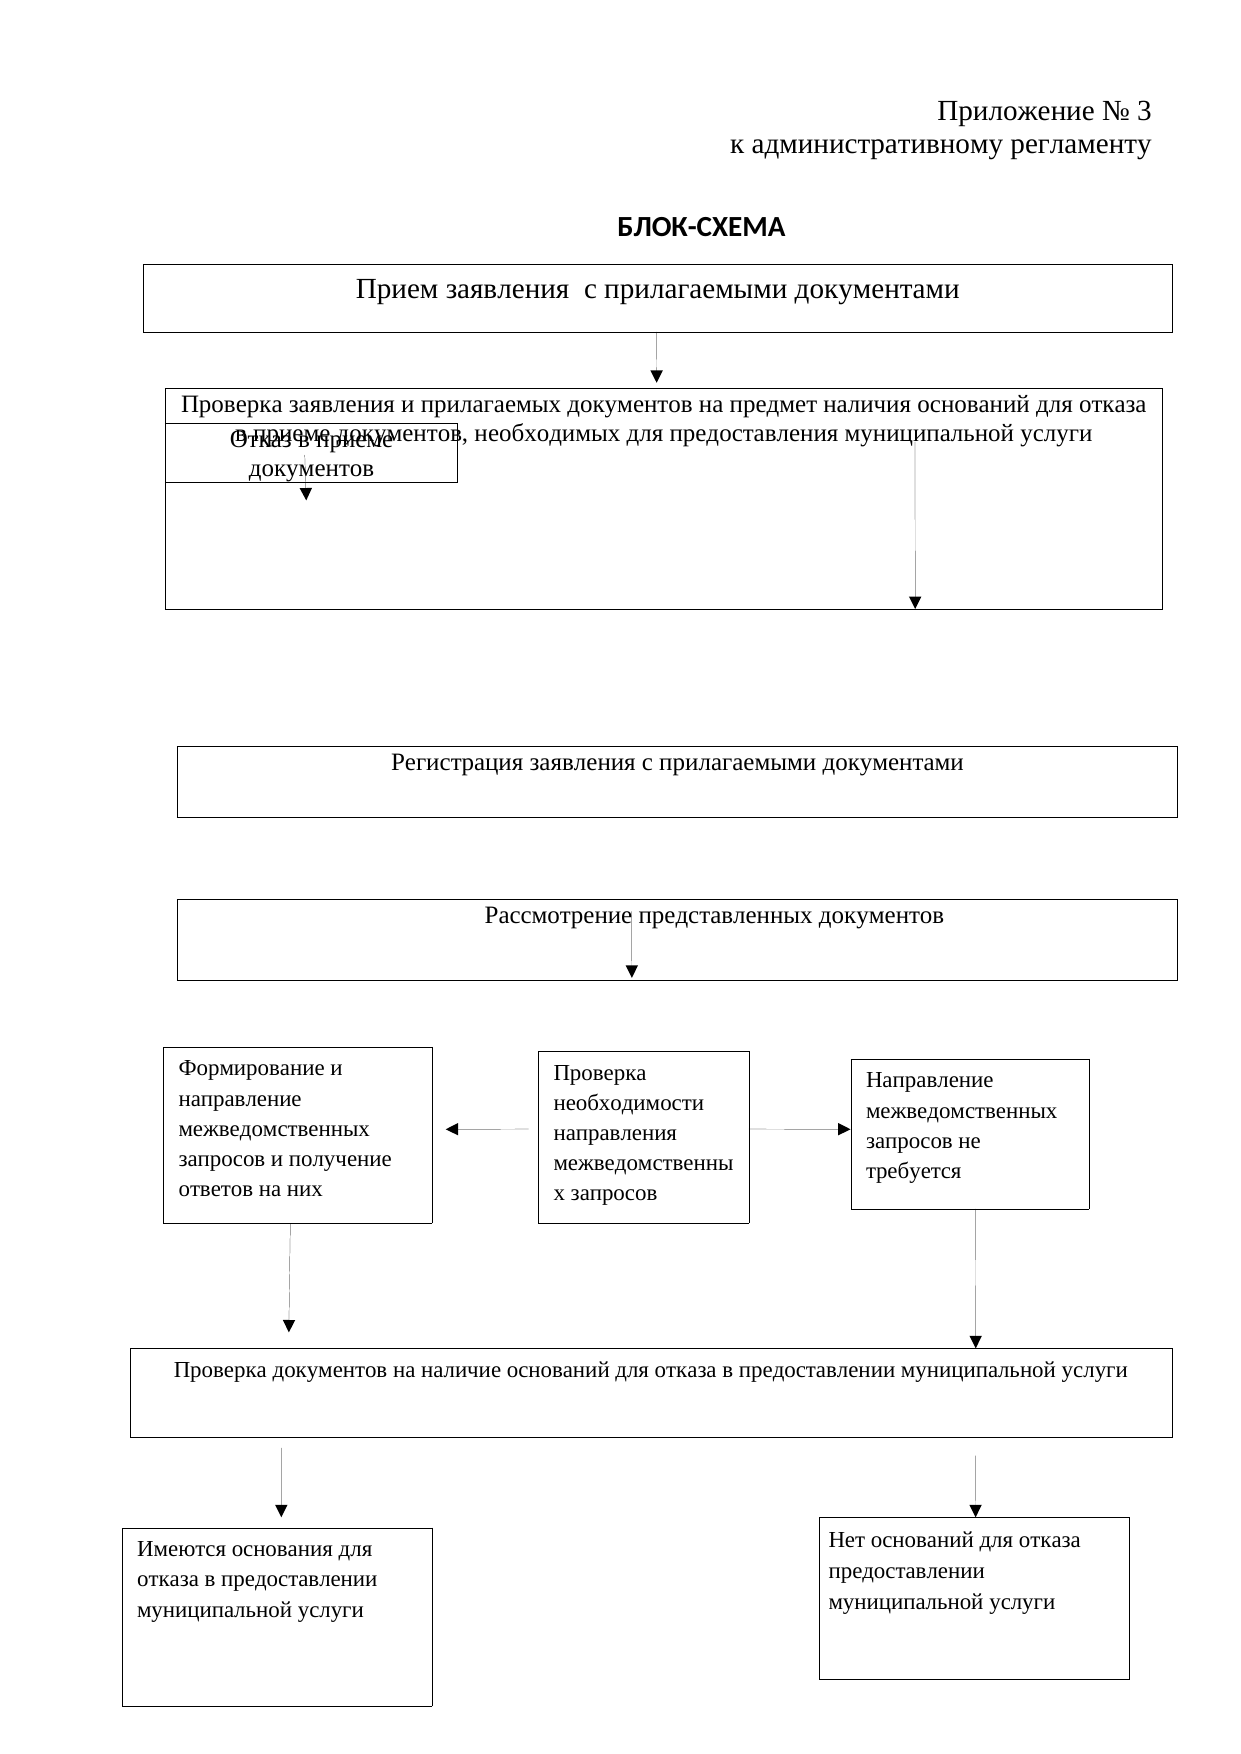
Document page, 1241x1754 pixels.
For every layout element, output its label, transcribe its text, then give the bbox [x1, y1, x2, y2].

text к административному регламенту [177, 126, 1152, 160]
table_header Отказ в приеме документов [166, 424, 457, 482]
table_header Проверка заявления и прилагаемых документов на предмет наличия оснований для отказа в приеме документов, необходимых для предоставления муниципальной услуги [166, 389, 1162, 609]
table_header Регистрация заявления с прилагаемыми документами [178, 747, 1177, 817]
text БЛОК-СХЕМА [177, 208, 1152, 243]
text Приложение № 3 [177, 93, 1152, 126]
table_header Рассмотрение представленных документов [178, 900, 1177, 980]
